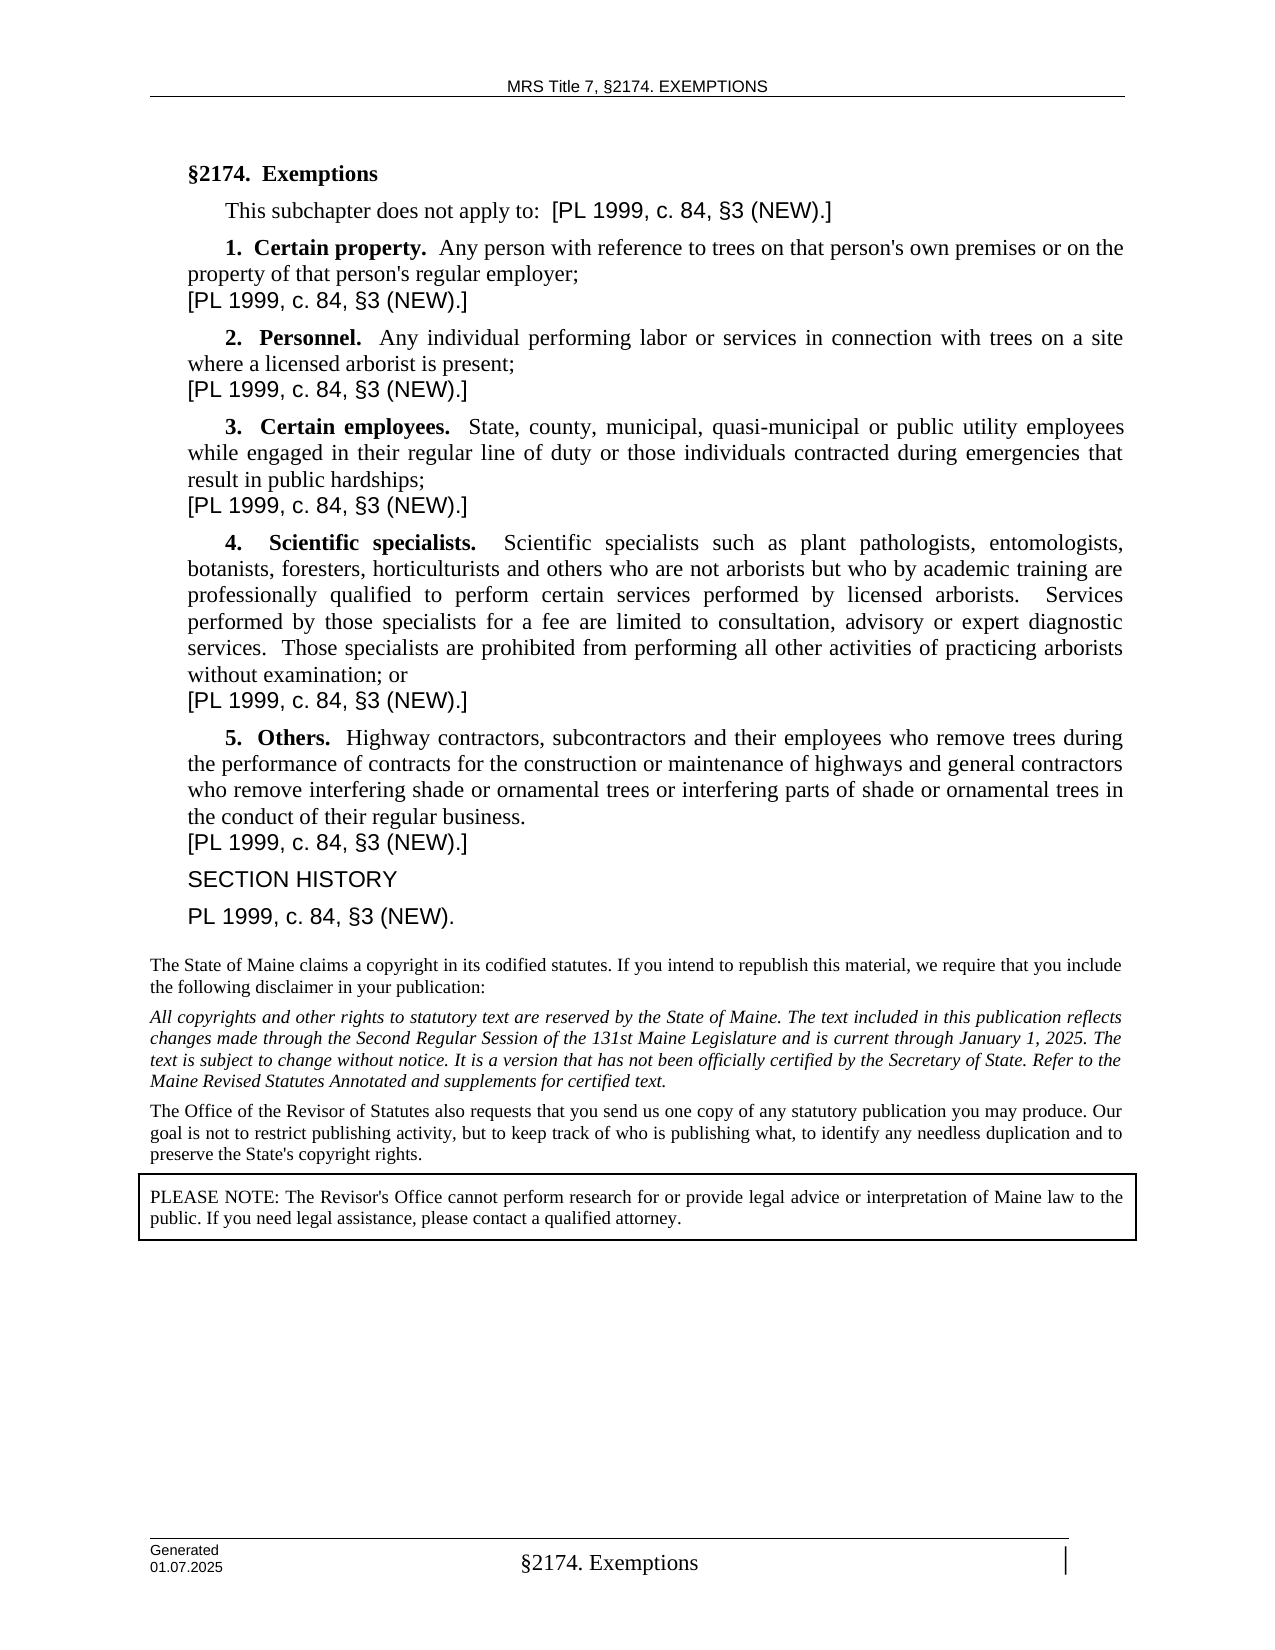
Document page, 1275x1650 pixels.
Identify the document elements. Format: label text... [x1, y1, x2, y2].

text SECTION HISTORY [187, 866, 1125, 892]
text [PL 1999, c. 84, §3 (NEW).] [187, 687, 1125, 713]
text §2174. Exemptions [187, 160, 1125, 187]
text [PL 1999, c. 84, §3 (NEW).] [187, 287, 1125, 313]
text [PL 1999, c. 84, §3 (NEW).] [187, 376, 1125, 403]
text The Office of the Revisor of Statutes also requests that you send us one copy of any statutory publication you may produce. Our goal is not to restrict publishing activity, but to keep track of who is publishing what, to identify any needless duplication and to preserve the State's copyright rights. [150, 1100, 1125, 1165]
text [PL 1999, c. 84, §3 (NEW).] [187, 829, 1125, 856]
text All copyrights and other rights to statutory text are reserved by the State of Maine. The text included in this publication reflects changes made through the Second Regular Session of the 131st Maine Legislature and is current through January 1, 2025 . The text is subject to change without notice. It is a version that has not been officially certified by the Secretary of State. Refer to the Maine Revised Statutes Annotated and supplements for certified text. [150, 1006, 1125, 1092]
text 2. Personnel. Any individual performing labor or services in connection with trees on a site where a licensed arborist is present; [187, 323, 1125, 376]
text This subchapter does not apply to: [PL 1999, c. 84, §3 (NEW).] [187, 197, 1125, 224]
text 5. Others. Highway contractors, subcontractors and their employees who remove trees during the performance of contracts for the construction or maintenance of highways and general contractors who remove interfering shade or ornamental trees or interfering parts of shade or ornamental trees in the conduct of their regular business. [187, 724, 1125, 829]
text 1. Certain property. Any person with reference to trees on that person's own premises or on the property of that person's regular employer; [187, 234, 1125, 287]
text [PL 1999, c. 84, §3 (NEW).] [187, 492, 1125, 518]
text 3. Certain employees. State, county, municipal, quasi-municipal or public utility employees while engaged in their regular line of duty or those individuals contracted during emergencies that result in public hardships; [187, 413, 1125, 492]
text The State of Maine claims a copyright in its codified statutes. If you intend to republish this material, we require that you include the following disclaimer in your publication: [150, 954, 1125, 997]
text PLEASE NOTE: The Revisor's Office cannot perform research for or provide legal advice or interpretation of Maine law to the public. If you need legal assistance, please contact a qualified attorney. [140, 1175, 1135, 1239]
text 4. Scientific specialists. Scientific specialists such as plant pathologists, entomologists, botanists, foresters, horticulturists and others who are not arborists but who by academic training are professionally qualified to perform certain services performed by licensed arborists. Services performed by those specialists for a fee are limited to consultation, advisory or expert diagnostic services. Those specialists are prohibited from performing all other activities of practicing arborists without examination; or [187, 529, 1125, 687]
text PL 1999, c. 84, §3 (NEW). [187, 903, 1125, 929]
